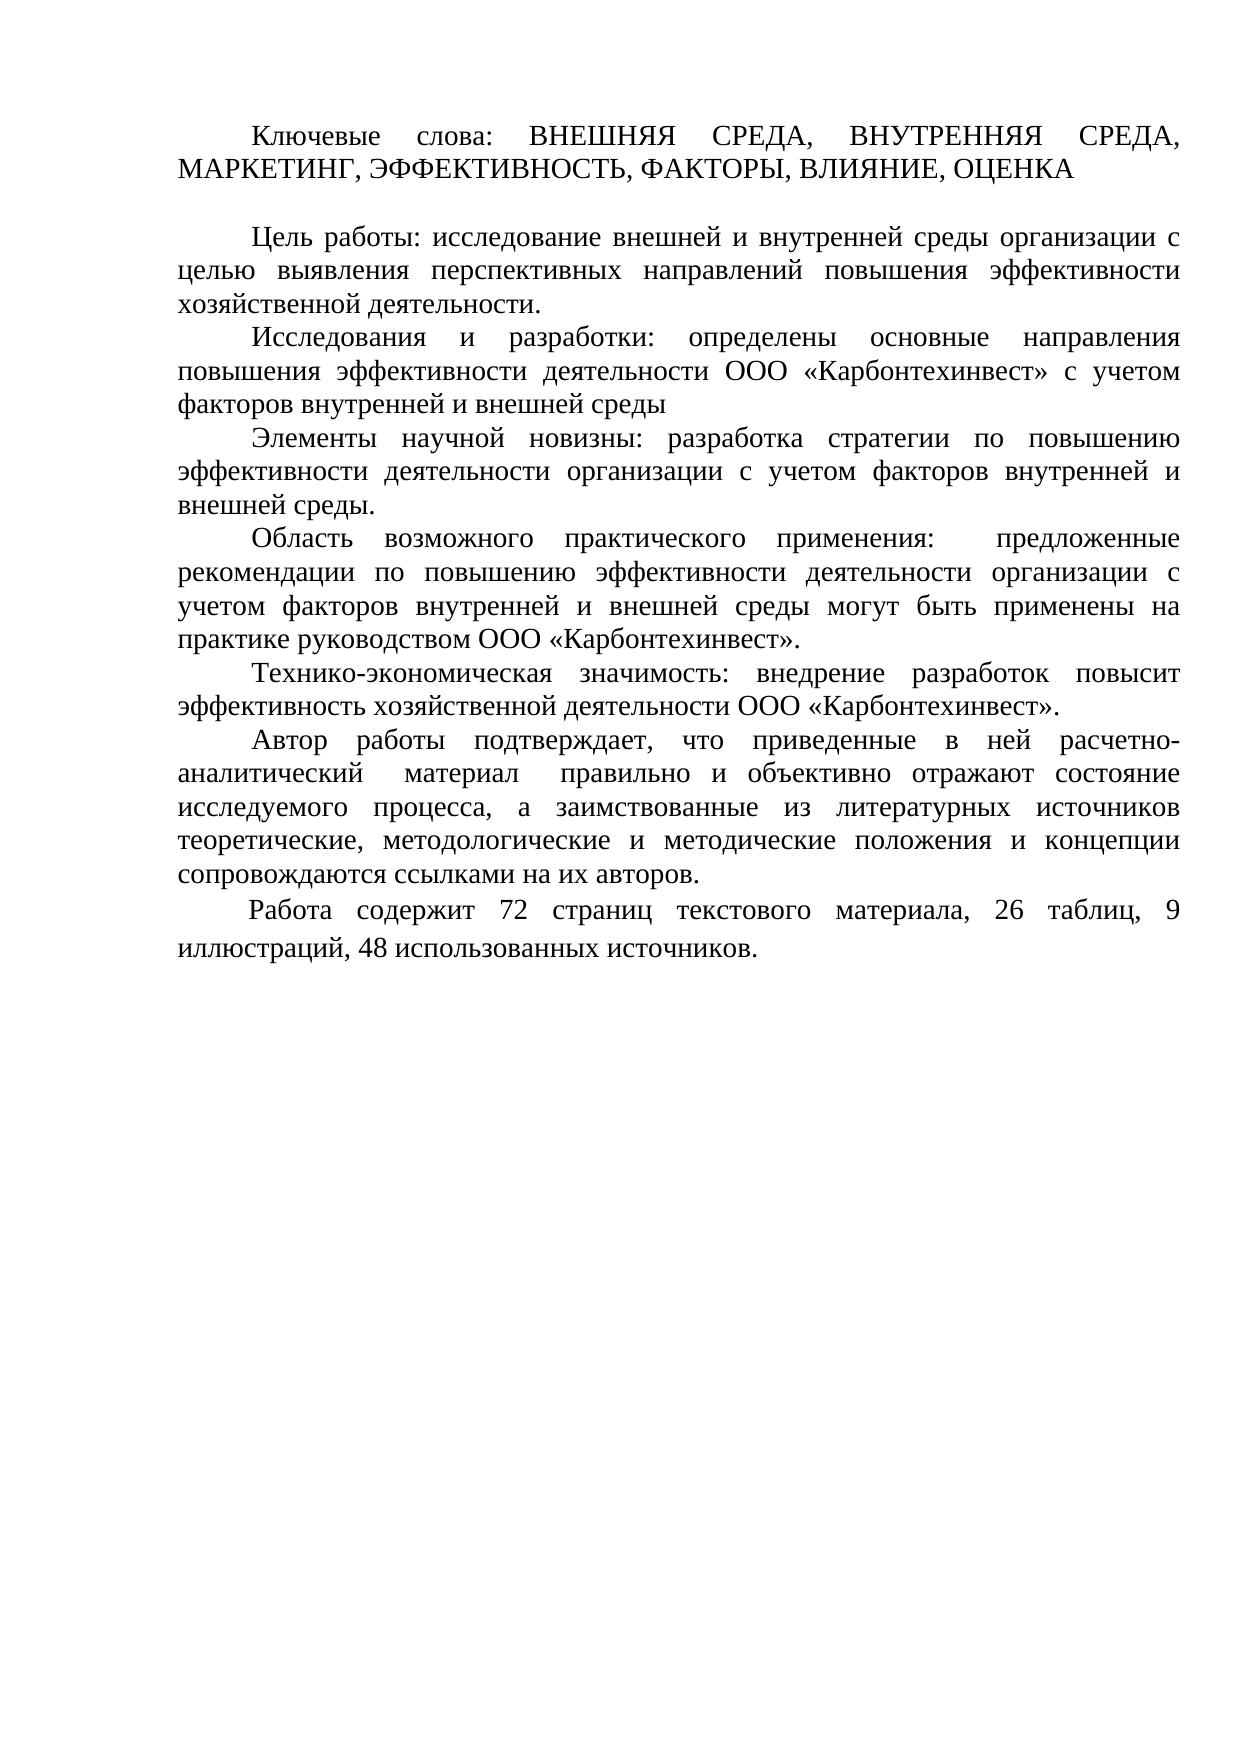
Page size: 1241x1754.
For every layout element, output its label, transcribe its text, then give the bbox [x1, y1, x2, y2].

text Технико-экономическая значимость: внедрение разработок повысит эффективность хозяйственной деятельности ООО «Карбонтехинвест». [177, 655, 1181, 722]
text Элементы научной новизны: разработка стратегии по повышению эффективности деятельности организации с учетом факторов внутренней и внешней среды. [177, 420, 1181, 521]
text Область возможного практического применения: предложенные рекомендации по повышению эффективности деятельности организации с учетом факторов внутренней и внешней среды могут быть применены на практике руководством ООО «Карбонтехинвест». [177, 521, 1181, 655]
text Работа содержит 72 страниц текстового материала, 26 таблиц, 9 иллюстраций, 48 использованных источников. [177, 889, 1181, 964]
text Исследования и разработки: определены основные направления повышения эффективности деятельности ООО «Карбонтехинвест» с учетом факторов внутренней и внешней среды [177, 319, 1181, 420]
text Ключевые слова: ВНЕШНЯЯ СРЕДА, ВНУТРЕННЯЯ СРЕДА, МАРКЕТИНГ, ЭФФЕКТИВНОСТЬ, ФАКТОРЫ, ВЛИЯНИЕ, ОЦЕНКА [177, 118, 1181, 185]
text Автор работы подтверждает, что приведенные в ней расчетно-аналитический материал правильно и объективно отражают состояние исследуемого процесса, а заимствованные из литературных источников теоретические, методологические и методические положения и концепции сопровождаются ссылками на их авторов. [177, 722, 1181, 889]
text Цель работы: исследование внешней и внутренней среды организации с целью выявления перспективных направлений повышения эффективности хозяйственной деятельности. [177, 219, 1181, 319]
